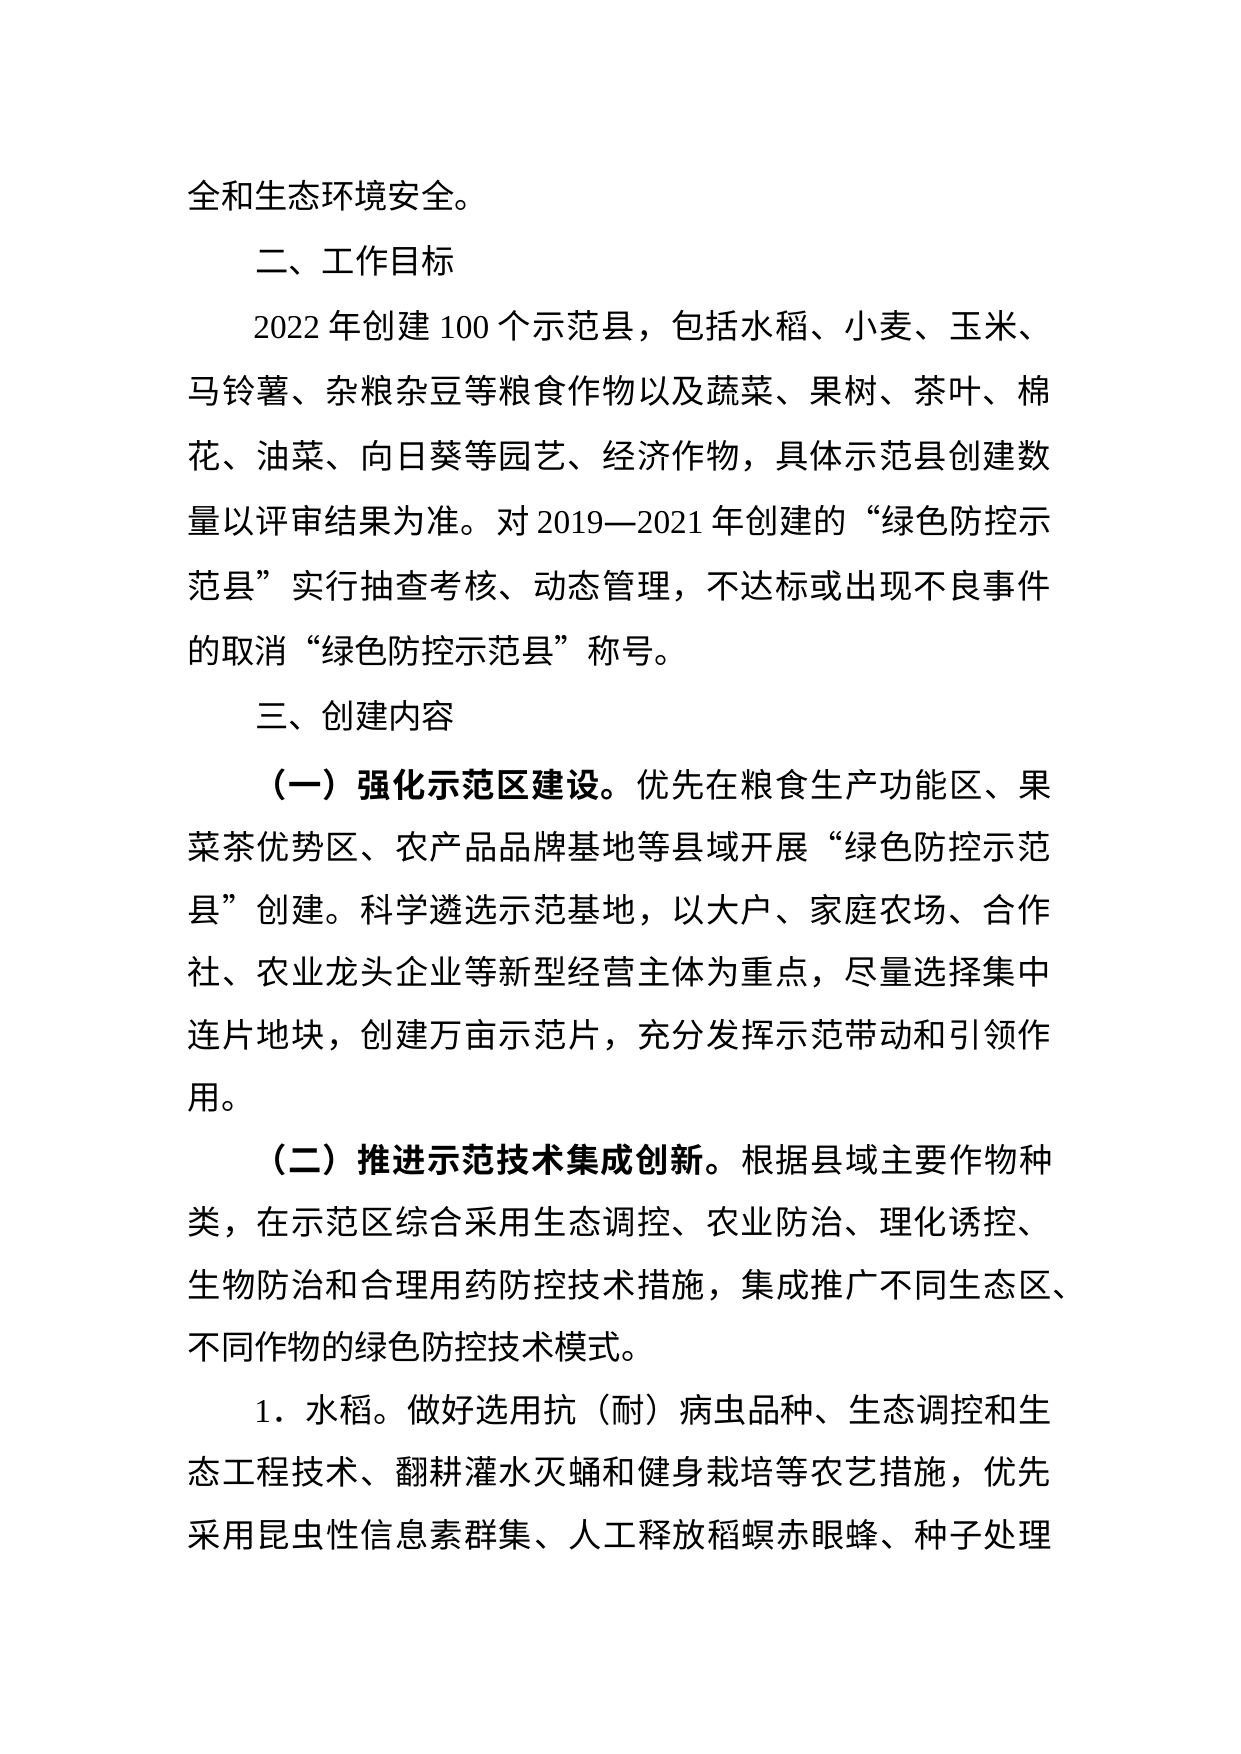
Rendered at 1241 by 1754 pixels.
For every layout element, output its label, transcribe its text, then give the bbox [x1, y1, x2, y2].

text （一）强化示范区建设。优先在粮食生产功能区、果菜茶优势区、农产品品牌基地等县域开展“绿色防控示范县”创建。科学遴选示范基地，以大户、家庭农场、合作社、农业龙头企业等新型经营主体为重点，尽量选择集中连片地块，创建万亩示范片，充分发挥示范带动和引领作用。 [187, 747, 1053, 1122]
text 2022年创建100个示范县，包括水稻、小麦、玉米、马铃薯、杂粮杂豆等粮食作物以及蔬菜、果树、茶叶、棉花、油菜、向日葵等园艺、经济作物，具体示范县创建数量以评审结果为准。对2019—2021年创建的“绿色防控示范县”实行抽查考核、动态管理，不达标或出现不良事件的取消“绿色防控示范县”称号。 [187, 292, 1053, 682]
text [187, 162, 1053, 227]
text （二）推进示范技术集成创新。根据县域主要作物种类，在示范区综合采用生态调控、农业防治、理化诱控、生物防治和合理用药防控技术措施，集成推广不同生态区、不同作物的绿色防控技术模式。 [187, 1122, 1053, 1372]
text 三、创建内容 [187, 682, 1053, 747]
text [187, 1372, 1053, 1559]
text 二、工作目标 [187, 227, 1053, 292]
